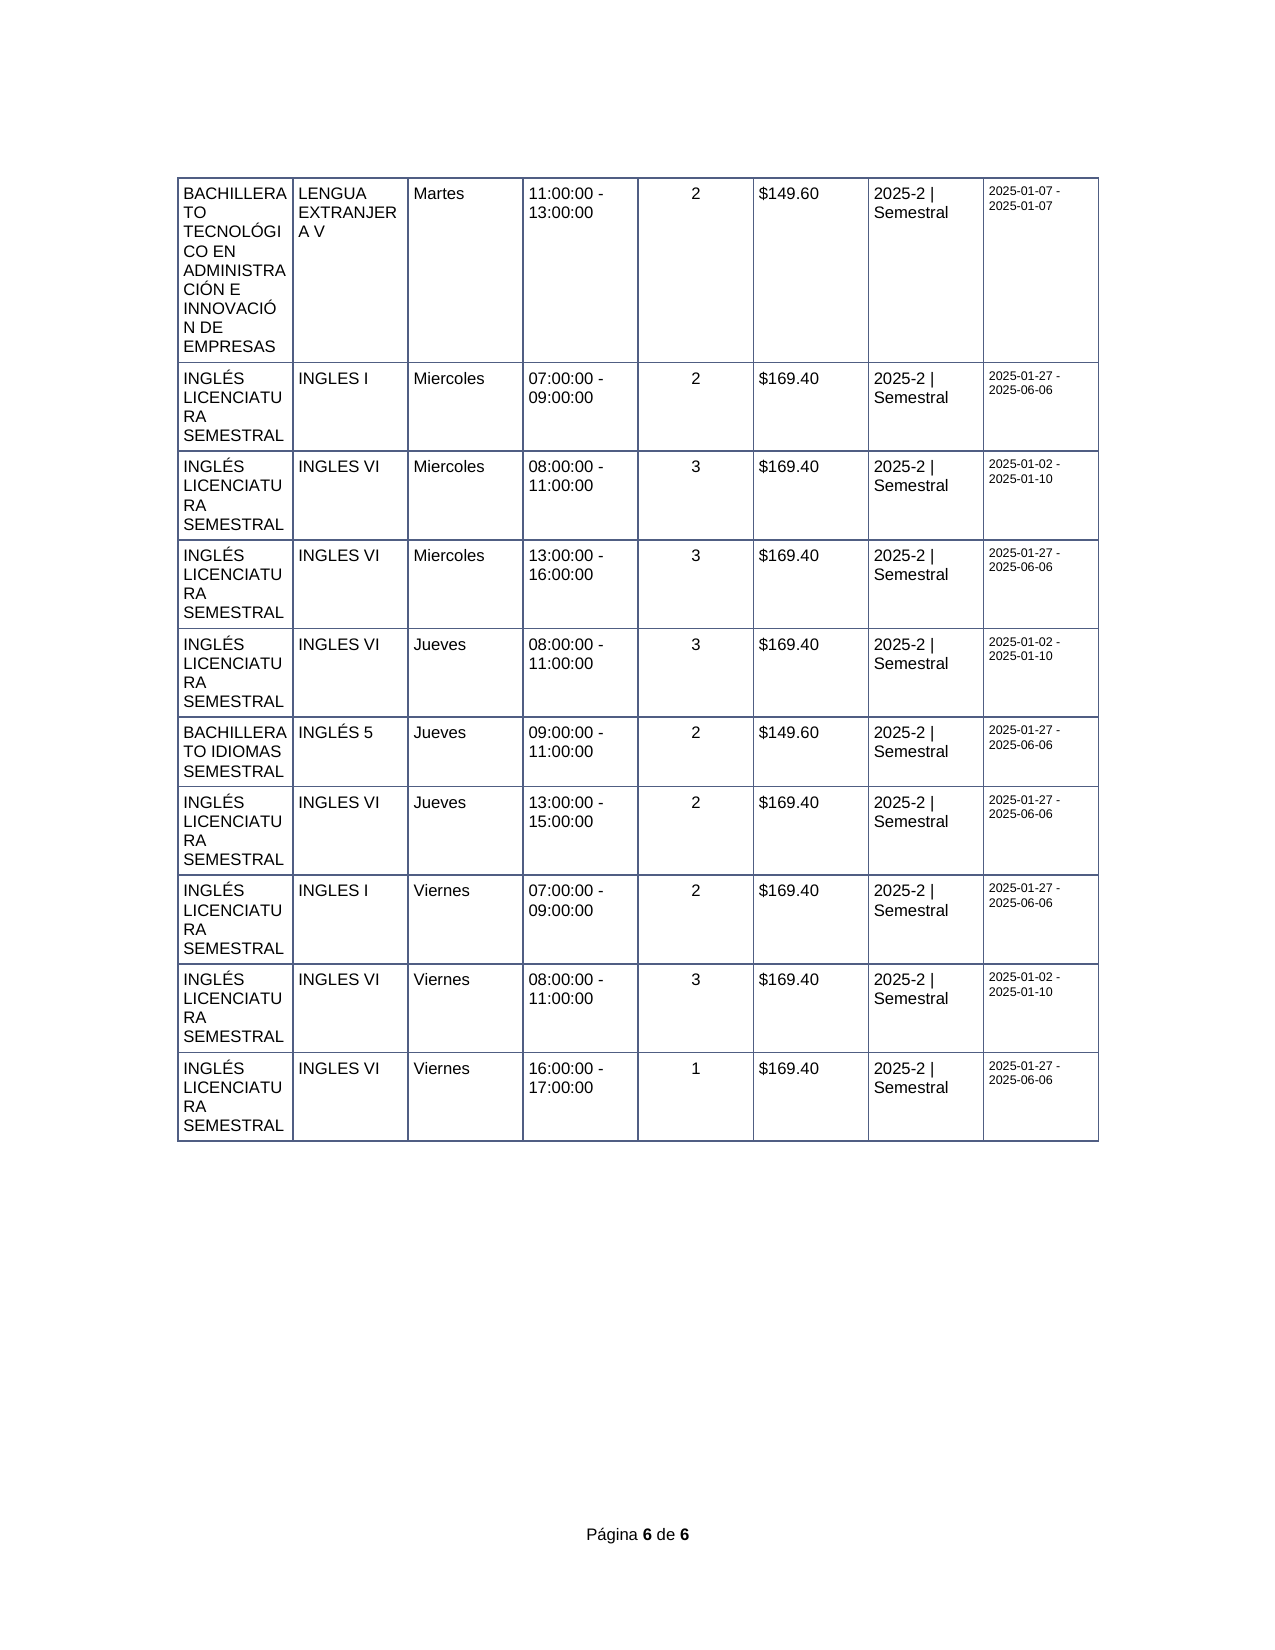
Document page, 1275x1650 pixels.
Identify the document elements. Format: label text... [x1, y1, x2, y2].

table_cell INGLÉS LICENCIATURA SEMESTRAL [179, 363, 292, 450]
table_cell $169.40 [754, 965, 868, 1052]
table_cell 2025-01-02 - 2025-01-10 [984, 452, 1098, 539]
table_cell 2 [639, 876, 753, 963]
table_cell INGLES VI [294, 965, 407, 1052]
table_cell INGLÉS LICENCIATURA SEMESTRAL [179, 452, 292, 539]
table_cell 13:00:00 - 15:00:00 [524, 787, 637, 874]
table_cell 16:00:00 - 17:00:00 [524, 1053, 637, 1140]
table_cell 2025-2 | Semestral [869, 718, 983, 786]
table_cell 2025-01-27 - 2025-06-06 [984, 876, 1098, 963]
table_cell 13:00:00 - 16:00:00 [524, 541, 637, 628]
table_cell 2025-01-02 - 2025-01-10 [984, 629, 1098, 716]
table_cell Viernes [409, 965, 522, 1052]
table_cell Jueves [409, 629, 522, 716]
table_cell 2025-2 | Semestral [869, 363, 983, 450]
table_cell Viernes [409, 876, 522, 963]
table_cell 07:00:00 - 09:00:00 [524, 363, 637, 450]
table_cell Jueves [409, 787, 522, 874]
table_cell 2025-01-27 - 2025-06-06 [984, 718, 1098, 786]
table_cell Miercoles [409, 363, 522, 450]
table_cell INGLÉS LICENCIATURA SEMESTRAL [179, 1053, 292, 1140]
table_cell 07:00:00 - 09:00:00 [524, 876, 637, 963]
table_cell 2025-01-27 - 2025-06-06 [984, 1053, 1098, 1140]
table_cell Miercoles [409, 541, 522, 628]
table_cell INGLÉS LICENCIATURA SEMESTRAL [179, 787, 292, 874]
table_cell INGLES VI [294, 541, 407, 628]
table_cell INGLÉS LICENCIATURA SEMESTRAL [179, 541, 292, 628]
table_cell 2025-01-07 - 2025-01-07 [984, 179, 1098, 362]
table_cell Jueves [409, 718, 522, 786]
table_cell BACHILLERATO TECNOLÓGICO EN ADMINISTRACIÓN E INNOVACIÓN DE EMPRESAS [179, 179, 292, 362]
table_cell 2025-2 | Semestral [869, 452, 983, 539]
table_cell 2025-01-02 - 2025-01-10 [984, 965, 1098, 1052]
table_cell INGLES VI [294, 1053, 407, 1140]
table_cell BACHILLERATO IDIOMAS SEMESTRAL [179, 718, 292, 786]
table_cell INGLES VI [294, 787, 407, 874]
table_cell 3 [639, 629, 753, 716]
table_cell INGLES I [294, 363, 407, 450]
table_cell 2025-2 | Semestral [869, 629, 983, 716]
table_cell Martes [409, 179, 522, 362]
table_cell INGLES I [294, 876, 407, 963]
table_cell 2 [639, 787, 753, 874]
table_cell 2025-01-27 - 2025-06-06 [984, 363, 1098, 450]
table_cell INGLES VI [294, 629, 407, 716]
table_cell INGLÉS LICENCIATURA SEMESTRAL [179, 629, 292, 716]
table_cell 2025-2 | Semestral [869, 179, 983, 362]
table_cell 2025-2 | Semestral [869, 1053, 983, 1140]
table_cell INGLÉS LICENCIATURA SEMESTRAL [179, 965, 292, 1052]
table_cell INGLÉS 5 [294, 718, 407, 786]
table_cell $169.40 [754, 363, 868, 450]
table_cell 2 [639, 718, 753, 786]
table_cell 2025-01-27 - 2025-06-06 [984, 787, 1098, 874]
table_cell 1 [639, 1053, 753, 1140]
table_cell 2 [639, 363, 753, 450]
table_cell $169.40 [754, 541, 868, 628]
table_cell $149.60 [754, 179, 868, 362]
table_cell 3 [639, 452, 753, 539]
table_cell 2025-01-27 - 2025-06-06 [984, 541, 1098, 628]
table_cell 08:00:00 - 11:00:00 [524, 965, 637, 1052]
table_cell INGLÉS LICENCIATURA SEMESTRAL [179, 876, 292, 963]
table_cell 11:00:00 - 13:00:00 [524, 179, 637, 362]
table_cell LENGUA EXTRANJERA V [294, 179, 407, 362]
table_cell 08:00:00 - 11:00:00 [524, 629, 637, 716]
table_cell 2025-2 | Semestral [869, 541, 983, 628]
table_cell $169.40 [754, 452, 868, 539]
table_cell INGLES VI [294, 452, 407, 539]
table_cell $149.60 [754, 718, 868, 786]
table_cell $169.40 [754, 1053, 868, 1140]
table_cell 2 [639, 179, 753, 362]
table_cell 09:00:00 - 11:00:00 [524, 718, 637, 786]
table_cell 2025-2 | Semestral [869, 876, 983, 963]
table_cell $169.40 [754, 876, 868, 963]
table_cell Miercoles [409, 452, 522, 539]
table_cell $169.40 [754, 787, 868, 874]
table_cell 3 [639, 541, 753, 628]
table_cell Viernes [409, 1053, 522, 1140]
table_cell $169.40 [754, 629, 868, 716]
table_cell 3 [639, 965, 753, 1052]
table_cell 2025-2 | Semestral [869, 787, 983, 874]
table_cell 2025-2 | Semestral [869, 965, 983, 1052]
table_cell 08:00:00 - 11:00:00 [524, 452, 637, 539]
